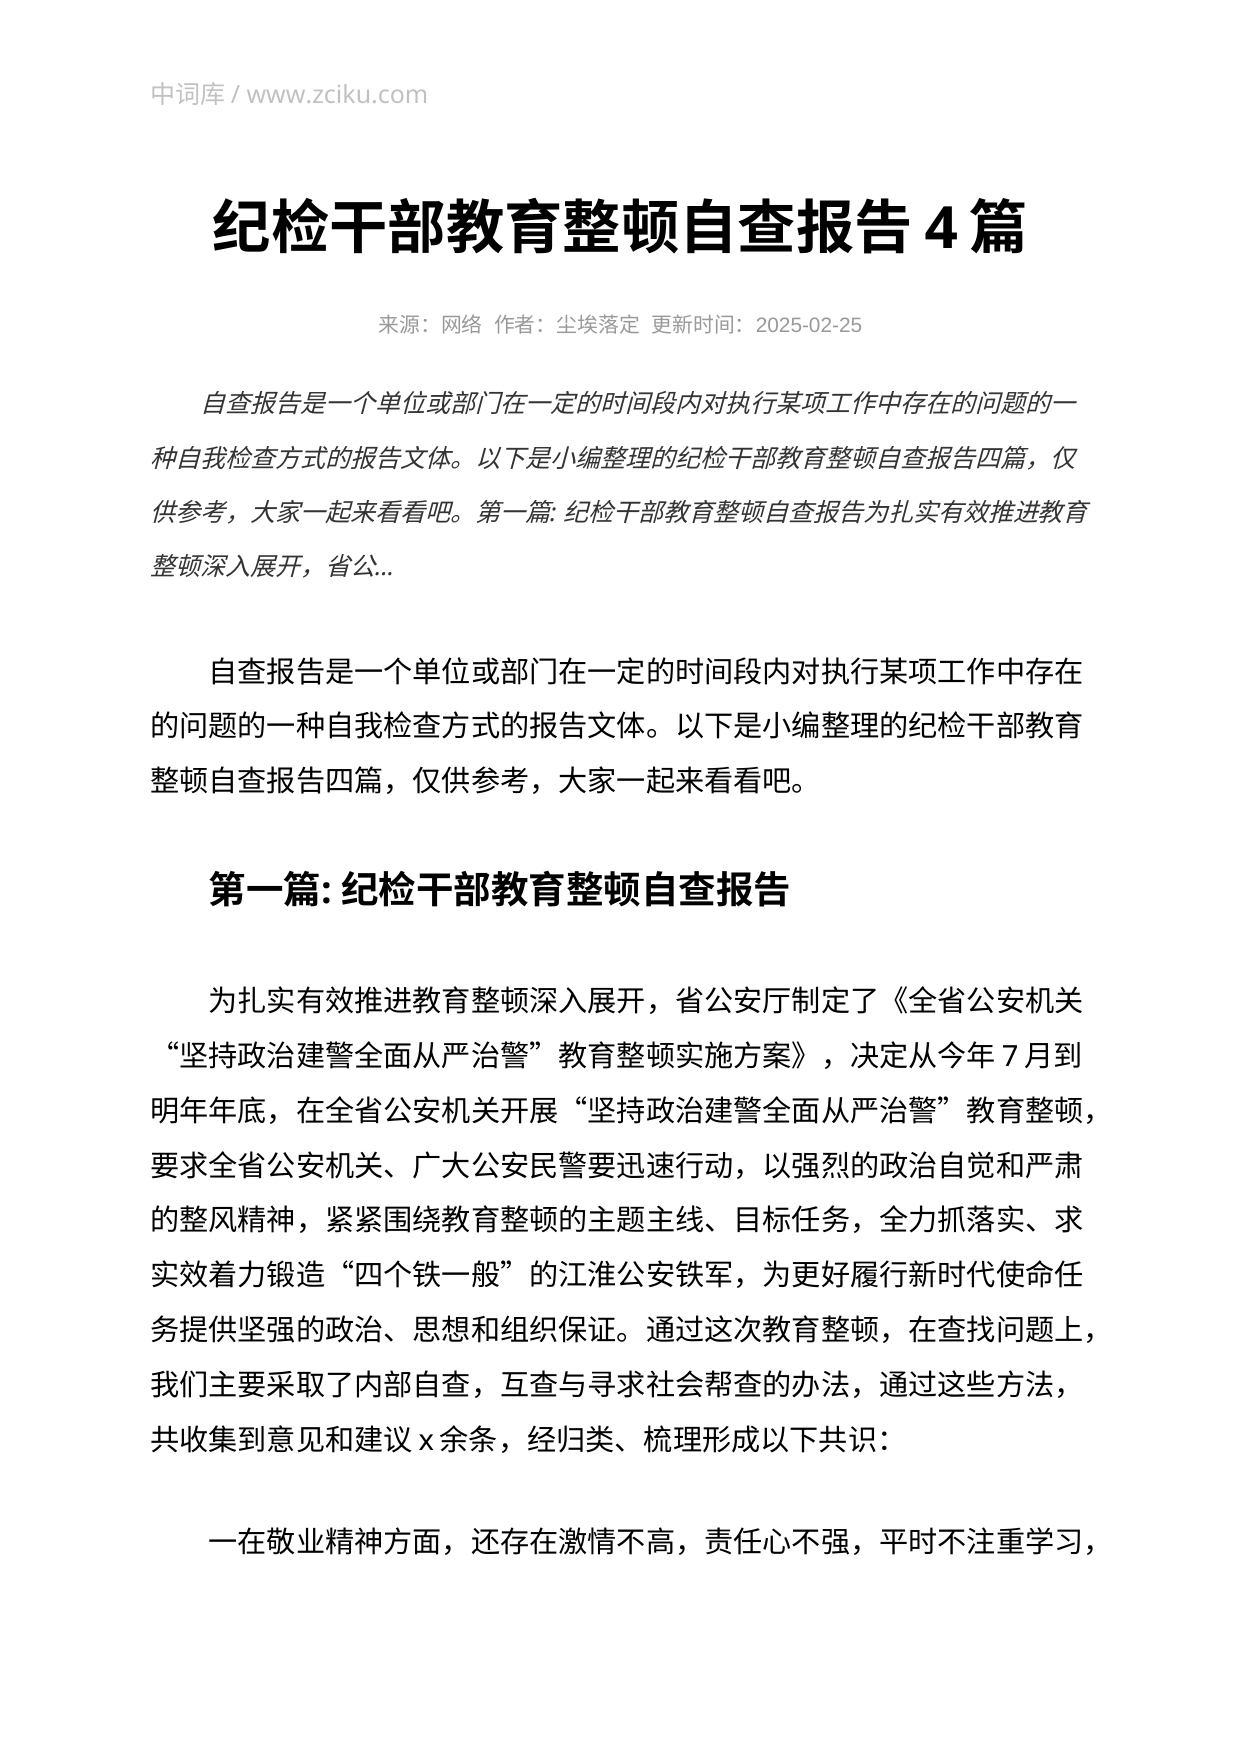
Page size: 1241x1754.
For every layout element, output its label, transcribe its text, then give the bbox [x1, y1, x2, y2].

subtitle 纪检干部教育整顿自查报告4篇 [150, 181, 1090, 266]
text 自查报告是一个单位或部门在一定的时间段内对执行某项工作中存在的问题的一种自我检查方式的报告文体。以下是小编整理的纪检干部教育整顿自查报告四篇，仅供参考，大家一起来看看吧。第一篇: 纪检干部教育整顿自查报告为扎实有效推进教育整顿深入展开，省公... [150, 384, 1090, 583]
text 为扎实有效推进教育整顿深入展开，省公安厅制定了《全省公安机关“坚持政治建警全面从严治警”教育整顿实施方案》，决定从今年7月到明年年底，在全省公安机关开展“坚持政治建警全面从严治警”教育整顿，要求全省公安机关、广大公安民警要迅速行动，以强烈的政治自觉和严肃的整风精神，紧紧围绕教育整顿的主题主线、目标任务，全力抓落实、求实效着力锻造“四个铁一般”的江淮公安铁军，为更好履行新时代使命任务提供坚强的政治、思想和组织保证。通过这次教育整顿，在查找问题上，我们主要采取了内部自查，互查与寻求社会帮查的办法，通过这些方法，共收集到意见和建议x余条，经归类、梳理形成以下共识： [150, 977, 1090, 1459]
text 来源：网络 作者：尘埃落定 更新时间：2025-02-25 [150, 313, 1090, 337]
text 第一篇: 纪检干部教育整顿自查报告 [150, 860, 1090, 914]
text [150, 1518, 1090, 1561]
text 自查报告是一个单位或部门在一定的时间段内对执行某项工作中存在的问题的一种自我检查方式的报告文体。以下是小编整理的纪检干部教育整顿自查报告四篇，仅供参考，大家一起来看看吧。 [150, 648, 1090, 800]
